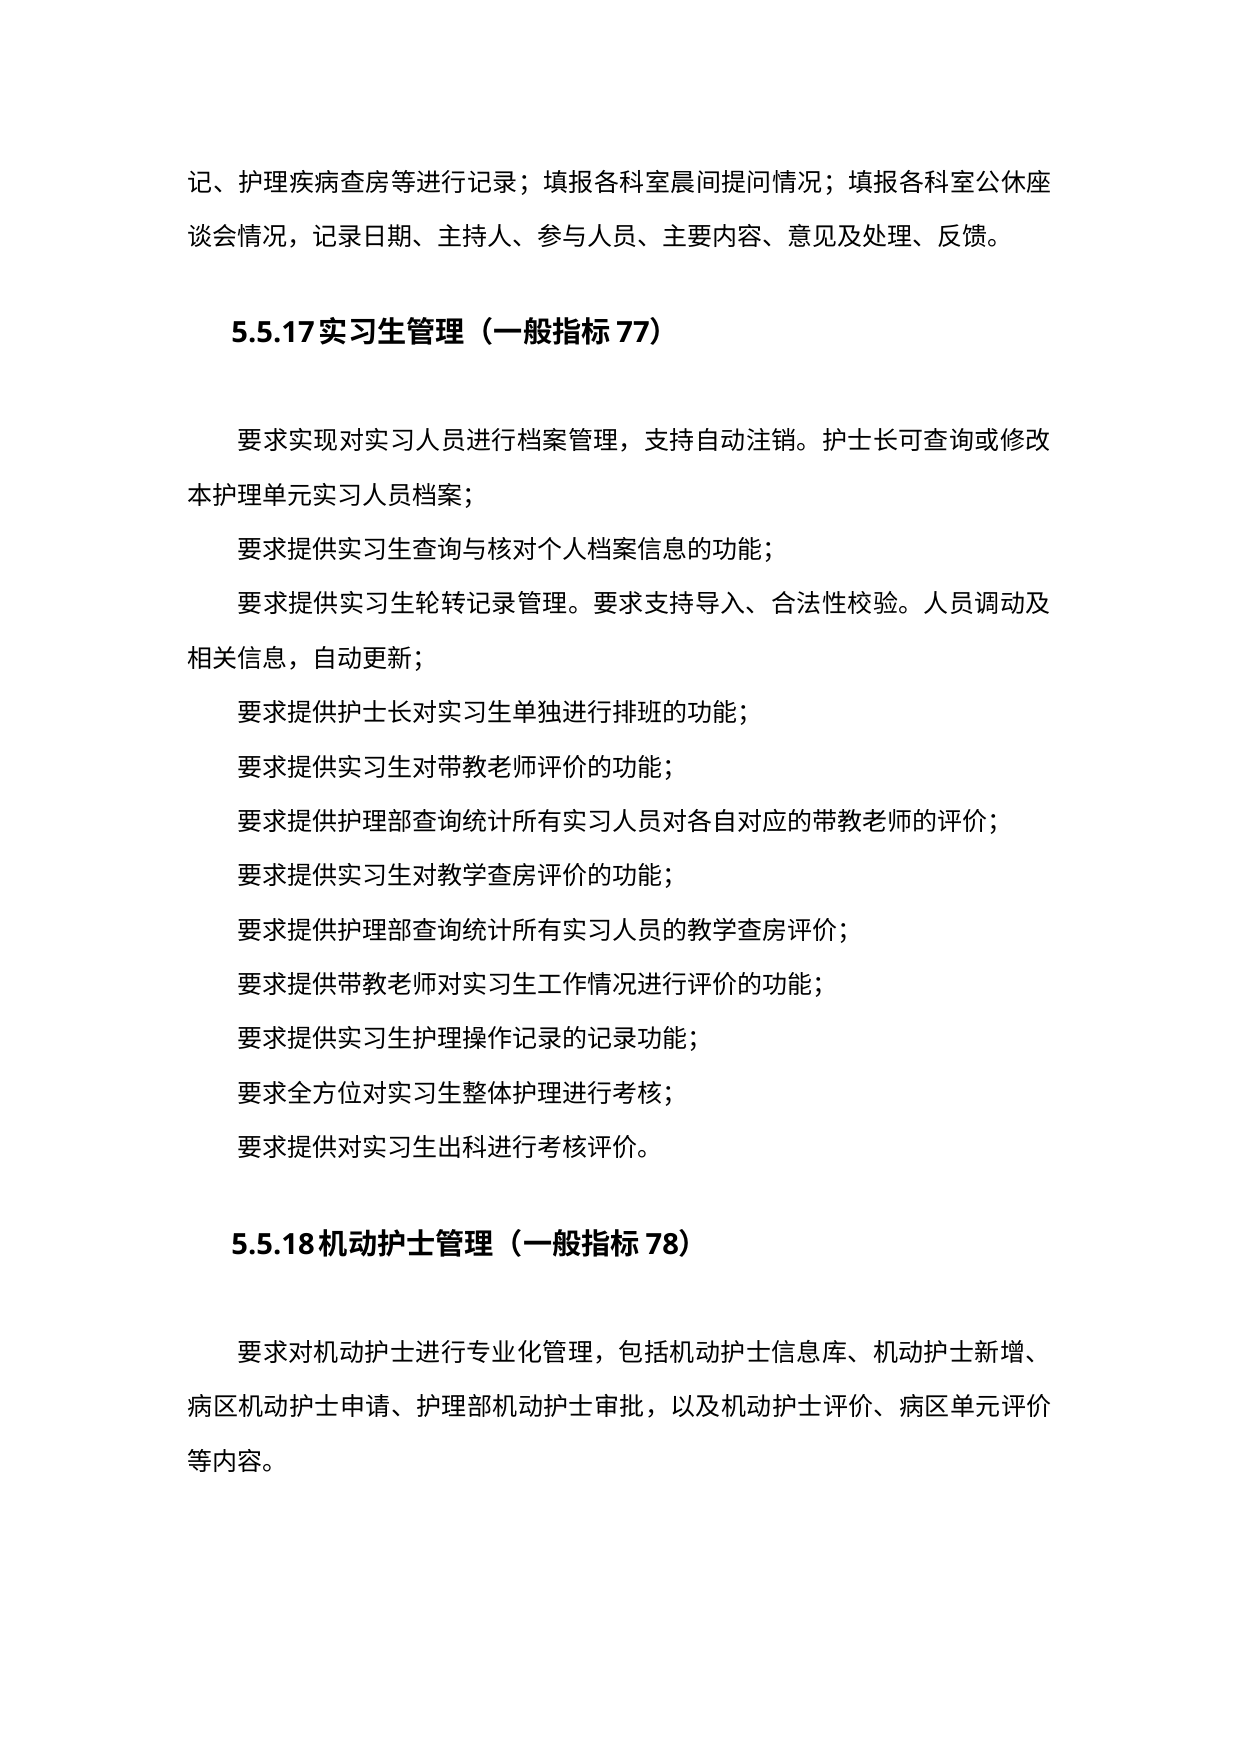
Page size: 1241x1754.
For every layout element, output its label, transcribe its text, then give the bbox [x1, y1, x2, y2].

text 要求提供实习生轮转记录管理。要求支持导入、合法性校验。人员调动及相关信息，自动更新； [187, 584, 1053, 674]
text 要求提供实习生对带教老师评价的功能； [187, 747, 1053, 783]
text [187, 162, 1053, 253]
text 要求提供实习生查询与核对个人档案信息的功能； [187, 529, 1053, 566]
subtitle 实习生管理（一般指标77） [231, 298, 1053, 363]
text 要求提供护理部查询统计所有实习人员的教学查房评价； [187, 910, 1053, 946]
text 要求提供实习生对教学查房评价的功能； [187, 856, 1053, 892]
subtitle 机动护士管理（一般指标78） [231, 1209, 1053, 1274]
text 要求全方位对实习生整体护理进行考核； [187, 1073, 1053, 1109]
text 要求提供实习生护理操作记录的记录功能； [187, 1019, 1053, 1055]
text 要求对机动护士进行专业化管理，包括机动护士信息库、机动护士新增、病区机动护士申请、护理部机动护士审批，以及机动护士评价、病区单元评价等内容。 [187, 1332, 1053, 1477]
text 要求提供护士长对实习生单独进行排班的功能； [187, 693, 1053, 729]
text 要求提供护理部查询统计所有实习人员对各自对应的带教老师的评价； [187, 801, 1053, 838]
text 要求提供带教老师对实习生工作情况进行评价的功能； [187, 964, 1053, 1001]
text 要求提供对实习生出科进行考核评价。 [187, 1128, 1053, 1164]
text 要求实现对实习人员进行档案管理，支持自动注销。护士长可查询或修改本护理单元实习人员档案； [187, 421, 1053, 511]
